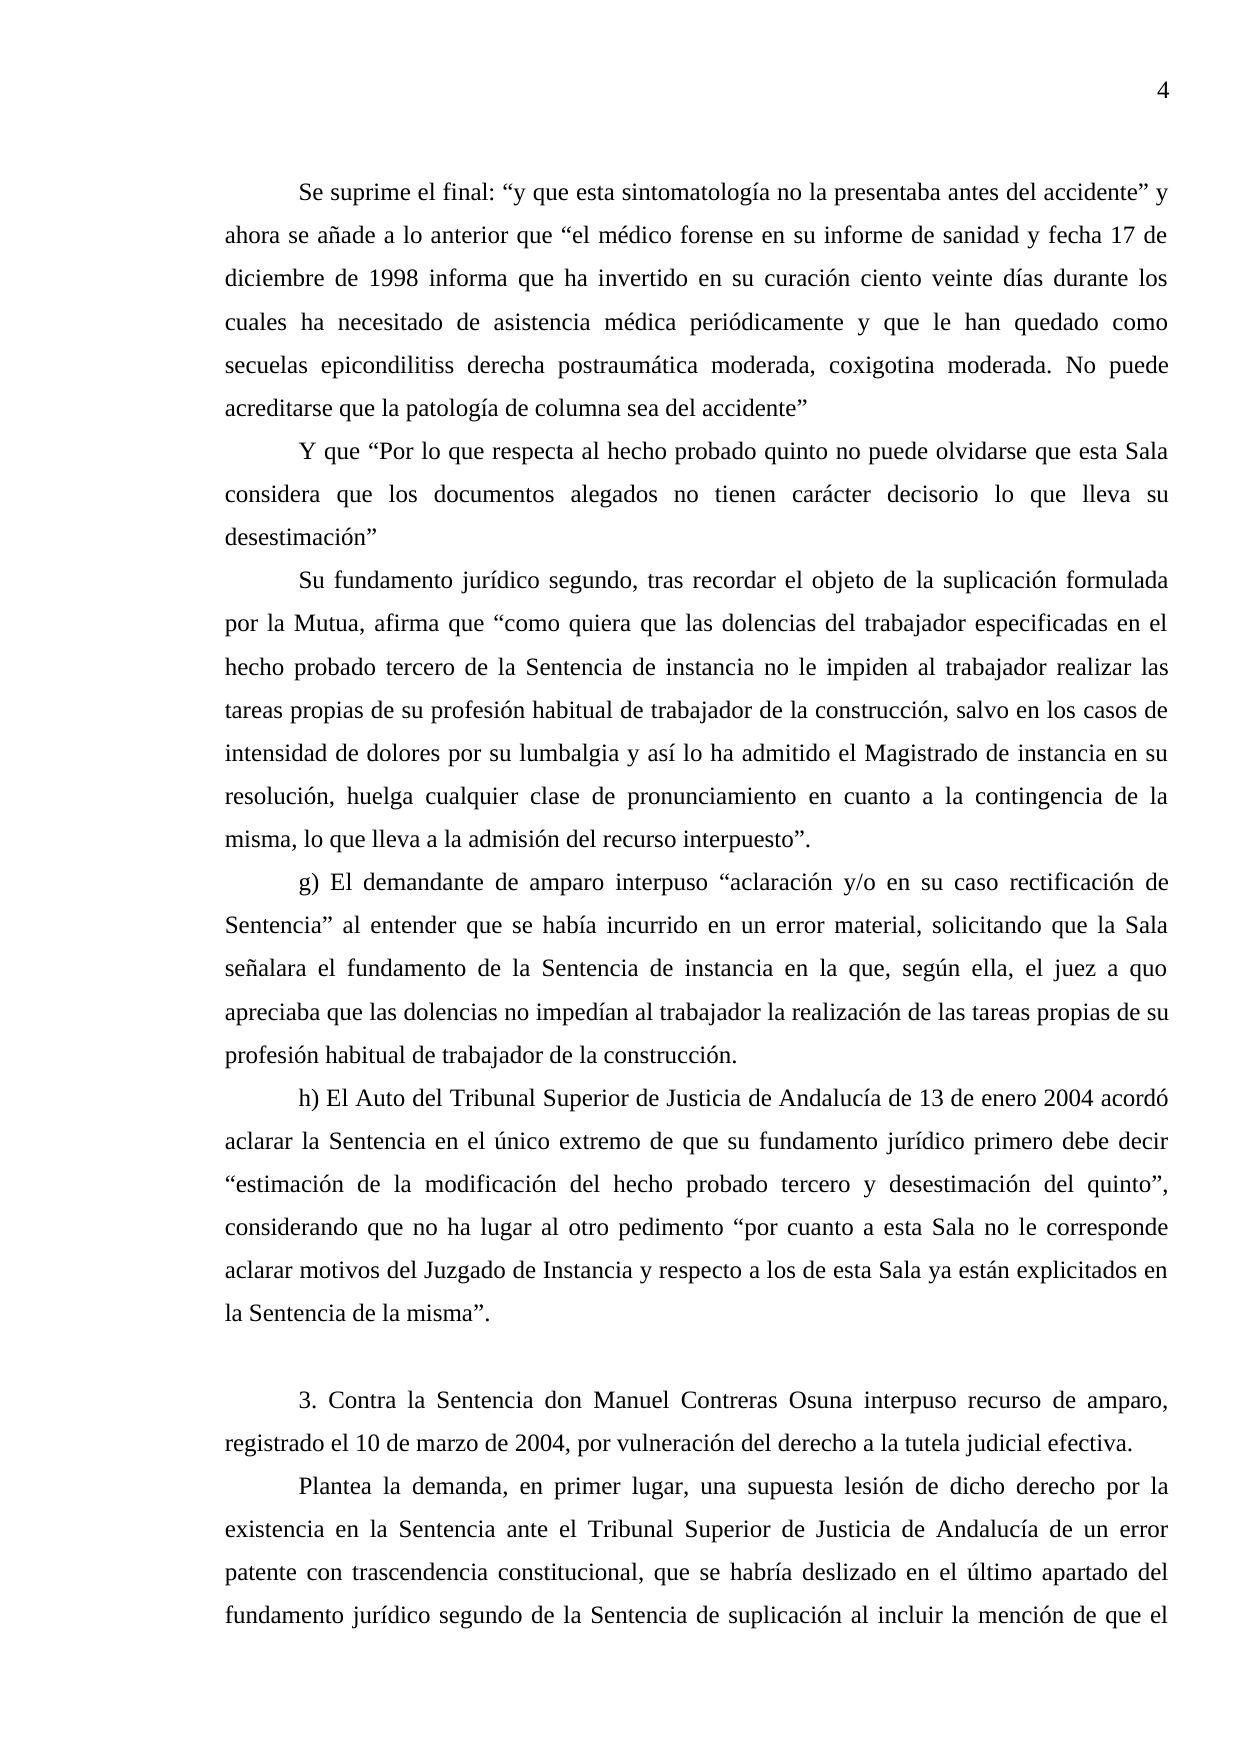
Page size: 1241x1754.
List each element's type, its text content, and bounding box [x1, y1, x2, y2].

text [224, 1471, 1169, 1629]
text g) El demandante de amparo interpuso “aclaración y/o en su caso rectificación de Sentencia” al entender que se había incurrido en un error material, solicitando que la Sala señalara el fundamento de la Sentencia de instancia en la que, según ella, el juez a quo apreciaba que las dolencias no impedían al trabajador la realización de las tareas propias de su profesión habitual de trabajador de la construcción. [224, 867, 1169, 1068]
text h) El Auto del Tribunal Superior de Justicia de Andalucía de 13 de enero 2004 acordó aclarar la Sentencia en el único extremo de que su fundamento jurídico primero debe decir “estimación de la modificación del hecho probado tercero y desestimación del quinto”, considerando que no ha lugar al otro pedimento “por cuanto a esta Sala no le corresponde aclarar motivos del Juzgado de Instancia y respecto a los de esta Sala ya están explicitados en la Sentencia de la misma”. [224, 1083, 1169, 1327]
text 3. Contra la Sentencia don Manuel Contreras Osuna interpuso recurso de amparo, registrado el 10 de marzo de 2004, por vulneración del derecho a la tutela judicial efectiva. [224, 1385, 1169, 1457]
text Y que “Por lo que respecta al hecho probado quinto no puede olvidarse que esta Sala considera que los documentos alegados no tienen carácter decisorio lo que lleva su desestimación” [224, 436, 1169, 551]
text Se suprime el final: “y que esta sintomatología no la presentaba antes del accidente” y ahora se añade a lo anterior que “el médico forense en su informe de sanidad y fecha 17 de diciembre de 1998 informa que ha invertido en su curación ciento veinte días durante los cuales ha necesitado de asistencia médica periódicamente y que le han quedado como secuelas epicondilitiss derecha postraumática moderada, coxigotina moderada. No puede acreditarse que la patología de columna sea del accidente” [224, 177, 1169, 422]
text Su fundamento jurídico segundo, tras recordar el objeto de la suplicación formulada por la Mutua, afirma que “como quiera que las dolencias del trabajador especificadas en el hecho probado tercero de la Sentencia de instancia no le impiden al trabajador realizar las tareas propias de su profesión habitual de trabajador de la construcción, salvo en los casos de intensidad de dolores por su lumbalgia y así lo ha admitido el Magistrado de instancia en su resolución, huelga cualquier clase de pronunciamiento en cuanto a la contingencia de la misma, lo que lleva a la admisión del recurso interpuesto”. [224, 565, 1169, 853]
